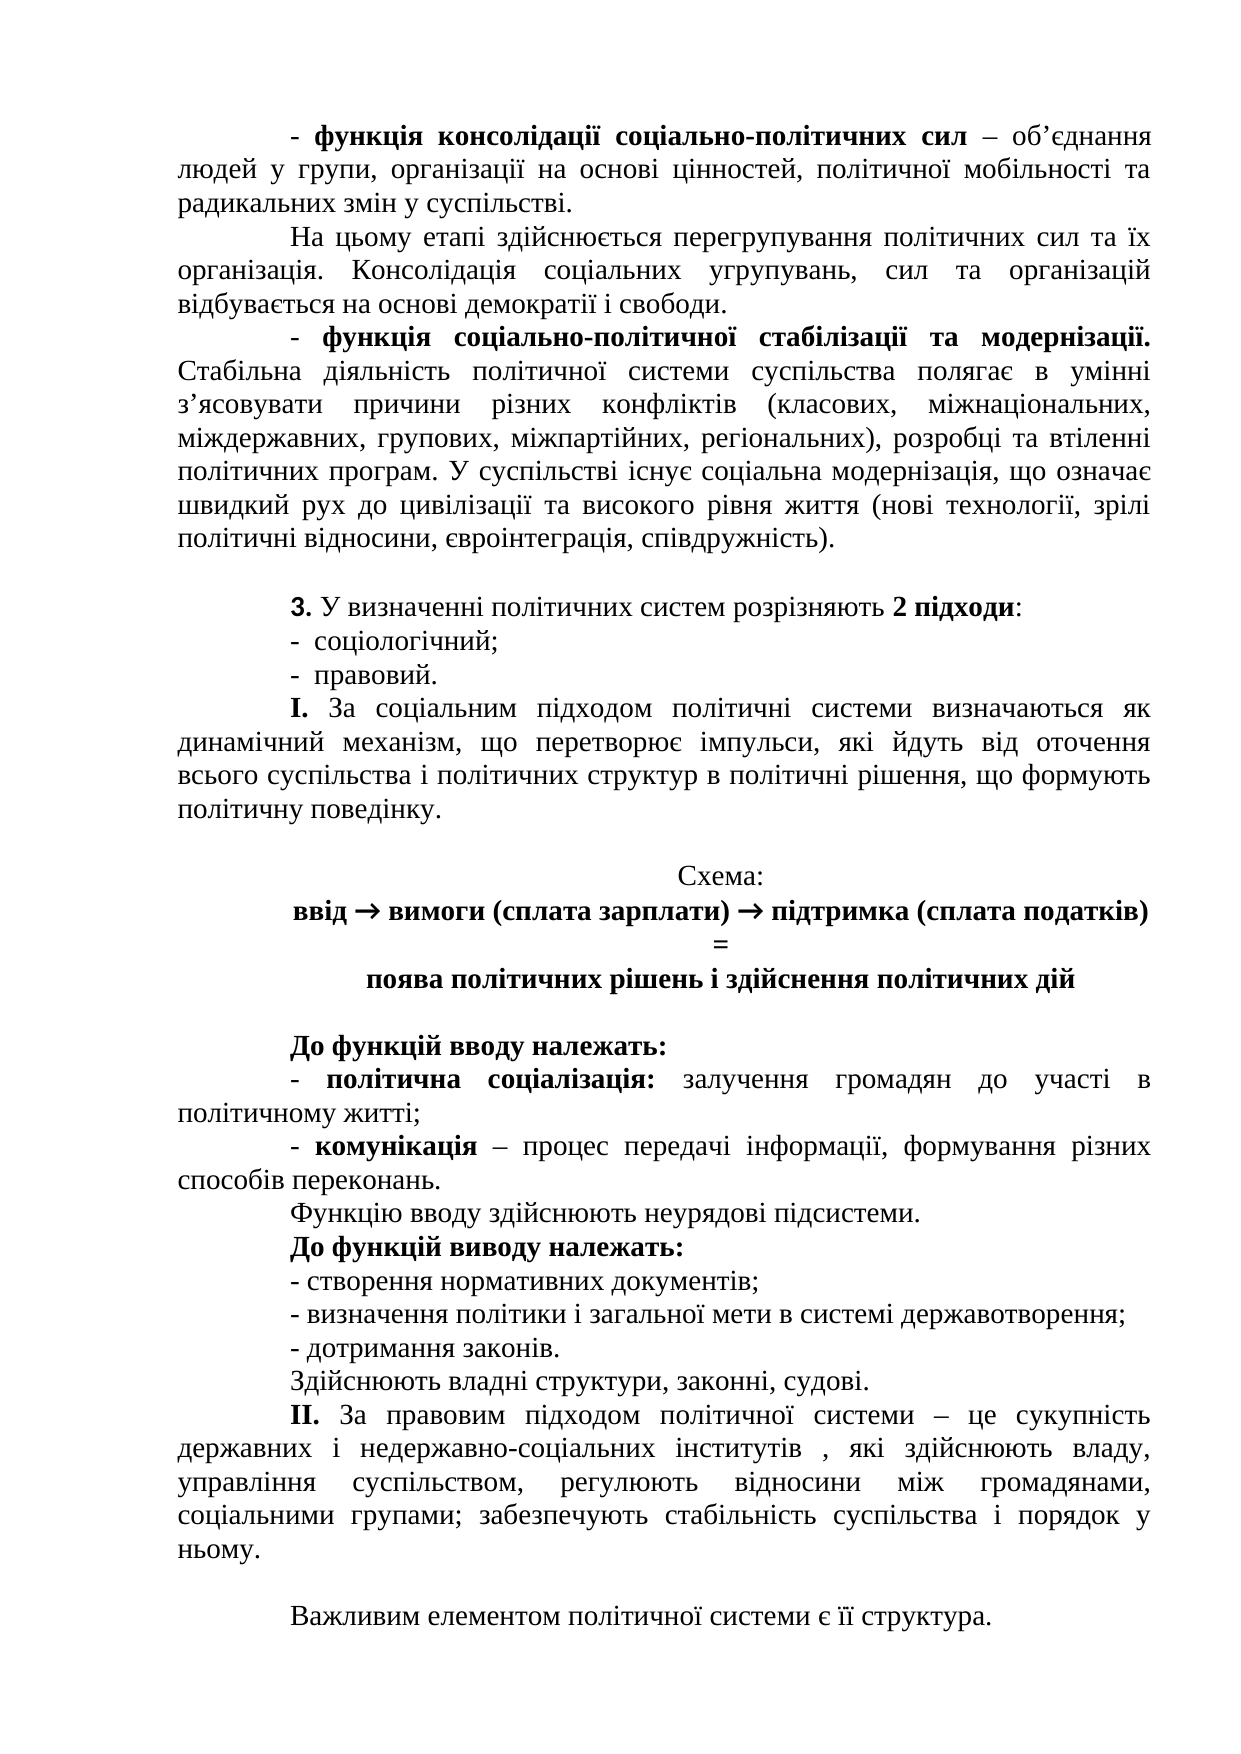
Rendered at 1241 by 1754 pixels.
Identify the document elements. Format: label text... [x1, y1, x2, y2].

text Функцію вводу здійснюють неурядові підсистеми. [177, 1196, 1152, 1229]
text II. За правовим підходом політичної системи – це сукупність державних і недержавно-соціальних інститутів , які здійснюють владу, управління суспільством, регулюють відносини між громадянами, соціальними групами; забезпечують стабільність суспільства і порядок у ньому. [177, 1397, 1152, 1564]
text - дотримання законів. [177, 1330, 1152, 1363]
text - комунікація – процес передачі інформації, формування різних способів переконань. [177, 1128, 1152, 1196]
text Здійснюють владні структури, законні, судові. [177, 1363, 1152, 1397]
text До функцій вводу належать: [177, 1028, 1152, 1061]
text поява політичних рішень і здійснення політичних дій [177, 961, 1152, 994]
text На цьому етапі здійснюється перегрупування політичних сил та їх організація. Консолідація соціальних угрупувань, сил та організацій відбувається на основі демократії і свободи. [177, 219, 1152, 319]
text - функція консолідації соціально-політичних сил – об’єднання людей у групи, організації на основі цінностей, політичної мобільності та радикальних змін у суспільстві. [177, 118, 1152, 219]
text Схема: [177, 858, 1152, 892]
text - правовий. [177, 657, 1152, 690]
text Важливим елементом політичної системи є її структура. [177, 1598, 1152, 1632]
text - соціологічний; [177, 623, 1152, 657]
text I. За соціальним підходом політичні системи визначаються як динамічний механізм, що перетворює імпульси, які йдуть від оточення всього суспільства і політичних структур в політичні рішення, що формують політичну поведінку. [177, 690, 1152, 824]
text - створення нормативних документів; [177, 1263, 1152, 1296]
text ввід → вимоги (сплата зарплати) → підтримка (сплата податків) [177, 892, 1152, 927]
text 3. У визначенні політичних систем розрізняють 2 підходи: [177, 588, 1152, 623]
text До функцій виводу належать: [177, 1229, 1152, 1263]
text - визначення політики і загальної мети в системі державотворення; [177, 1296, 1152, 1330]
text - політична соціалізація: залучення громадян до участі в політичному житті; [177, 1061, 1152, 1128]
text = [177, 927, 1152, 961]
text - функція соціально-політичної стабілізації та модернізації. Стабільна діяльність політичної системи суспільства полягає в умінні з’ясовувати причини різних конфліктів (класових, міжнаціональних, міждержавних, групових, міжпартійних, регіональних), розробці та втіленні політичних програм. У суспільстві існує соціальна модернізація, що означає швидкий рух до цивілізації та високого рівня життя (нові технології, зрілі політичні відносини, євроінтеграція, співдружність). [177, 319, 1152, 554]
